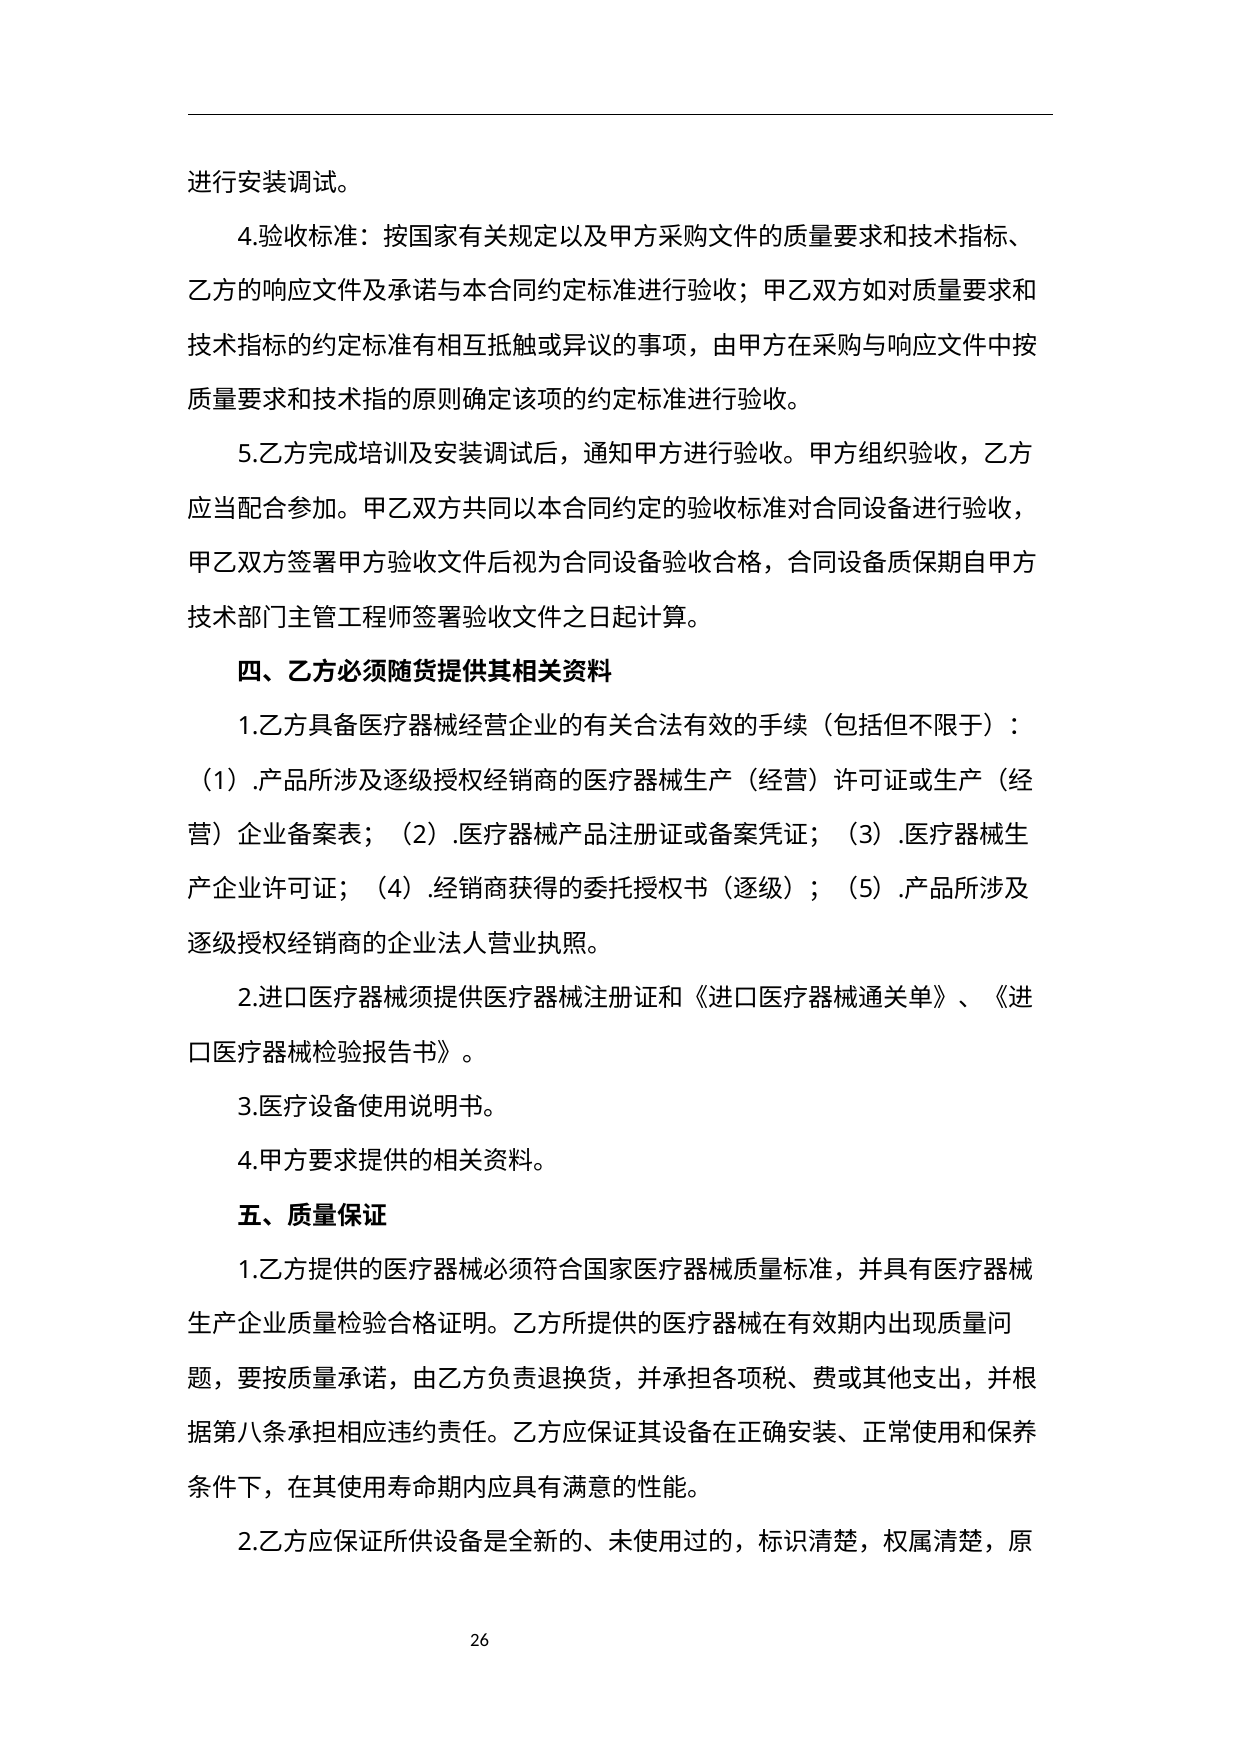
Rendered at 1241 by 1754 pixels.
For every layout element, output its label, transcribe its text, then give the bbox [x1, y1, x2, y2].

text 1.乙方具备医疗器械经营企业的有关合法有效的手续（包括但不限于）：（1）.产品所涉及逐级授权经销商的医疗器械生产（经营）许可证或生产（经营）企业备案表；（2）.医疗器械产品注册证或备案凭证；（3）.医疗器械生产企业许可证；（4）.经销商获得的委托授权书（逐级）；（5）.产品所涉及逐级授权经销商的企业法人营业执照。 [187, 706, 1053, 959]
text 4.验收标准：按国家有关规定以及甲方采购文件的质量要求和技术指标、乙方的响应文件及承诺与本合同约定标准进行验收；甲乙双方如对质量要求和技术指标的约定标准有相互抵触或异议的事项，由甲方在采购与响应文件中按质量要求和技术指的原则确定该项的约定标准进行验收。 [187, 216, 1053, 416]
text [187, 1521, 1053, 1558]
text 四、乙方必须随货提供其相关资料 [187, 651, 1053, 688]
text 5.乙方完成培训及安装调试后，通知甲方进行验收。甲方组织验收，乙方应当配合参加。甲乙双方共同以本合同约定的验收标准对合同设备进行验收，甲乙双方签署甲方验收文件后视为合同设备验收合格，合同设备质保期自甲方技术部门主管工程师签署验收文件之日起计算。 [187, 434, 1053, 633]
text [187, 162, 1053, 198]
text 4.甲方要求提供的相关资料。 [187, 1141, 1053, 1177]
text 1.乙方提供的医疗器械必须符合国家医疗器械质量标准，并具有医疗器械生产企业质量检验合格证明。乙方所提供的医疗器械在有效期内出现质量问题，要按质量承诺，由乙方负责退换货，并承担各项税、费或其他支出，并根据第八条承担相应违约责任。乙方应保证其设备在正确安装、正常使用和保养条件下，在其使用寿命期内应具有满意的性能。 [187, 1249, 1053, 1503]
text 五、质量保证 [187, 1195, 1053, 1231]
text 2.进口医疗器械须提供医疗器械注册证和《进口医疗器械通关单》、《进口医疗器械检验报告书》。 [187, 978, 1053, 1068]
text 3.医疗设备使用说明书。 [187, 1086, 1053, 1123]
